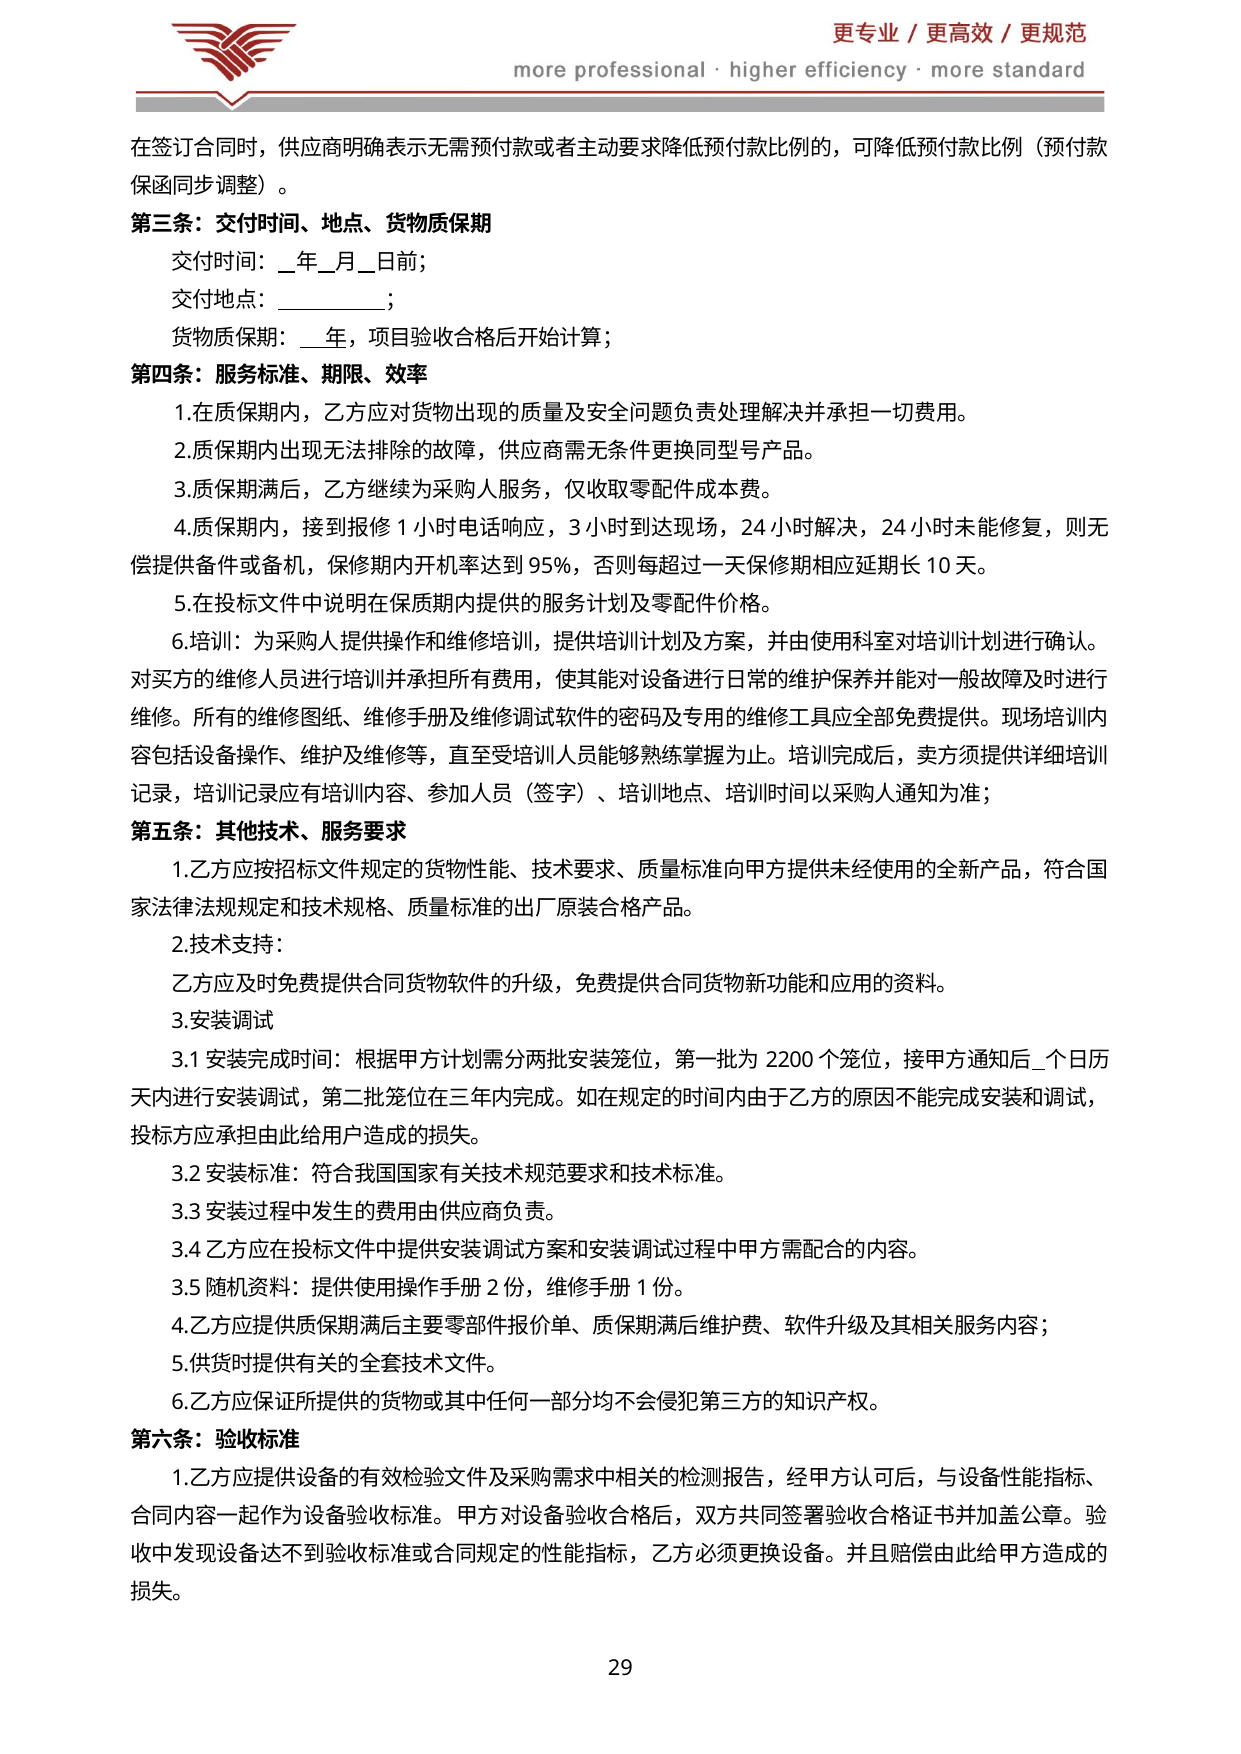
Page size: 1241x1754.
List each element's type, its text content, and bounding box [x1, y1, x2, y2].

text 3.1安装完成时间：根据甲方计划需分两批安装笼位，第一批为2200个笼位，接甲方通知后 个日历天内进行安装调试，第二批笼位在三年内完成。如在规定的时间内由于乙方的原因不能完成安装和调试，投标方应承担由此给用户造成的损失。 [130, 1042, 1110, 1149]
text 在签订合同时，供应商明确表示无需预付款或者主动要求降低预付款比例的，可降低预付款比例（预付款保函同步调整）。 [130, 130, 1110, 199]
text 3.3安装过程中发生的费用由供应商负责。 [130, 1194, 1110, 1225]
text 交付地点： ； [130, 282, 1164, 313]
text 第六条：验收标准 [130, 1422, 1110, 1454]
text 1.在质保期内，乙方应对货物出现的质量及安全问题负责处理解决并承担一切费用。 [130, 395, 1110, 427]
text 2.技术支持： [130, 927, 1110, 959]
text 4.乙方应提供质保期满后主要零部件报价单、质保期满后维护费、软件升级及其相关服务内容； [130, 1308, 1110, 1340]
text 交付时间： 年 月 日前； [130, 244, 1164, 275]
text 3.4乙方应在投标文件中提供安装调试方案和安装调试过程中甲方需配合的内容。 [130, 1232, 1110, 1263]
picture [135, 0, 1105, 112]
text 第五条：其他技术、服务要求 [130, 814, 1110, 845]
text 乙方应及时免费提供合同货物软件的升级，免费提供合同货物新功能和应用的资料。 [130, 966, 1110, 997]
text 货物质保期： 年，项目验收合格后开始计算； [130, 319, 1164, 351]
text 第四条：服务标准、期限、效率 [130, 357, 1110, 389]
text 3.5随机资料：提供使用操作手册2份，维修手册1份。 [130, 1270, 1110, 1302]
text 5.供货时提供有关的全套技术文件。 [130, 1346, 1110, 1378]
text 第三条：交付时间、地点、货物质保期 [130, 206, 1110, 237]
text 1.乙方应提供设备的有效检验文件及采购需求中相关的检测报告，经甲方认可后，与设备性能指标、合同内容一起作为设备验收标准。甲方对设备验收合格后，双方共同签署验收合格证书并加盖公章。验收中发现设备达不到验收标准或合同规定的性能指标，乙方必须更换设备。并且赔偿由此给甲方造成的损失。 [130, 1460, 1108, 1606]
text 4.质保期内，接到报修1小时电话响应，3小时到达现场，24小时解决，24小时未能修复，则无偿提供备件或备机，保修期内开机率达到95%，否则每超过一天保修期相应延期长10天。 [130, 510, 1110, 579]
text 3.2安装标准：符合我国国家有关技术规范要求和技术标准。 [130, 1156, 1110, 1187]
text 5.在投标文件中说明在保质期内提供的服务计划及零配件价格。 [130, 586, 1110, 618]
text 6.乙方应保证所提供的货物或其中任何一部分均不会侵犯第三方的知识产权。 [130, 1384, 1110, 1416]
text 6.培训：为采购人提供操作和维修培训，提供培训计划及方案，并由使用科室对培训计划进行确认。对买方的维修人员进行培训并承担所有费用，使其能对设备进行日常的维护保养并能对一般故障及时进行维修。所有的维修图纸、维修手册及维修调试软件的密码及专用的维修工具应全部免费提供。现场培训内容包括设备操作、维护及维修等，直至受培训人员能够熟练掌握为止。培训完成后，卖方须提供详细培训记录，培训记录应有培训内容、参加人员（签字）、培训地点、培训时间以采购人通知为准； [130, 624, 1110, 807]
text 3.安装调试 [130, 1003, 1110, 1035]
text 2.质保期内出现无法排除的故障，供应商需无条件更换同型号产品。 [130, 433, 1110, 465]
text 3.质保期满后，乙方继续为采购人服务，仅收取零配件成本费。 [130, 472, 1110, 503]
text 1.乙方应按招标文件规定的货物性能、技术要求、质量标准向甲方提供未经使用的全新产品，符合国家法律法规规定和技术规格、质量标准的出厂原装合格产品。 [130, 852, 1110, 921]
